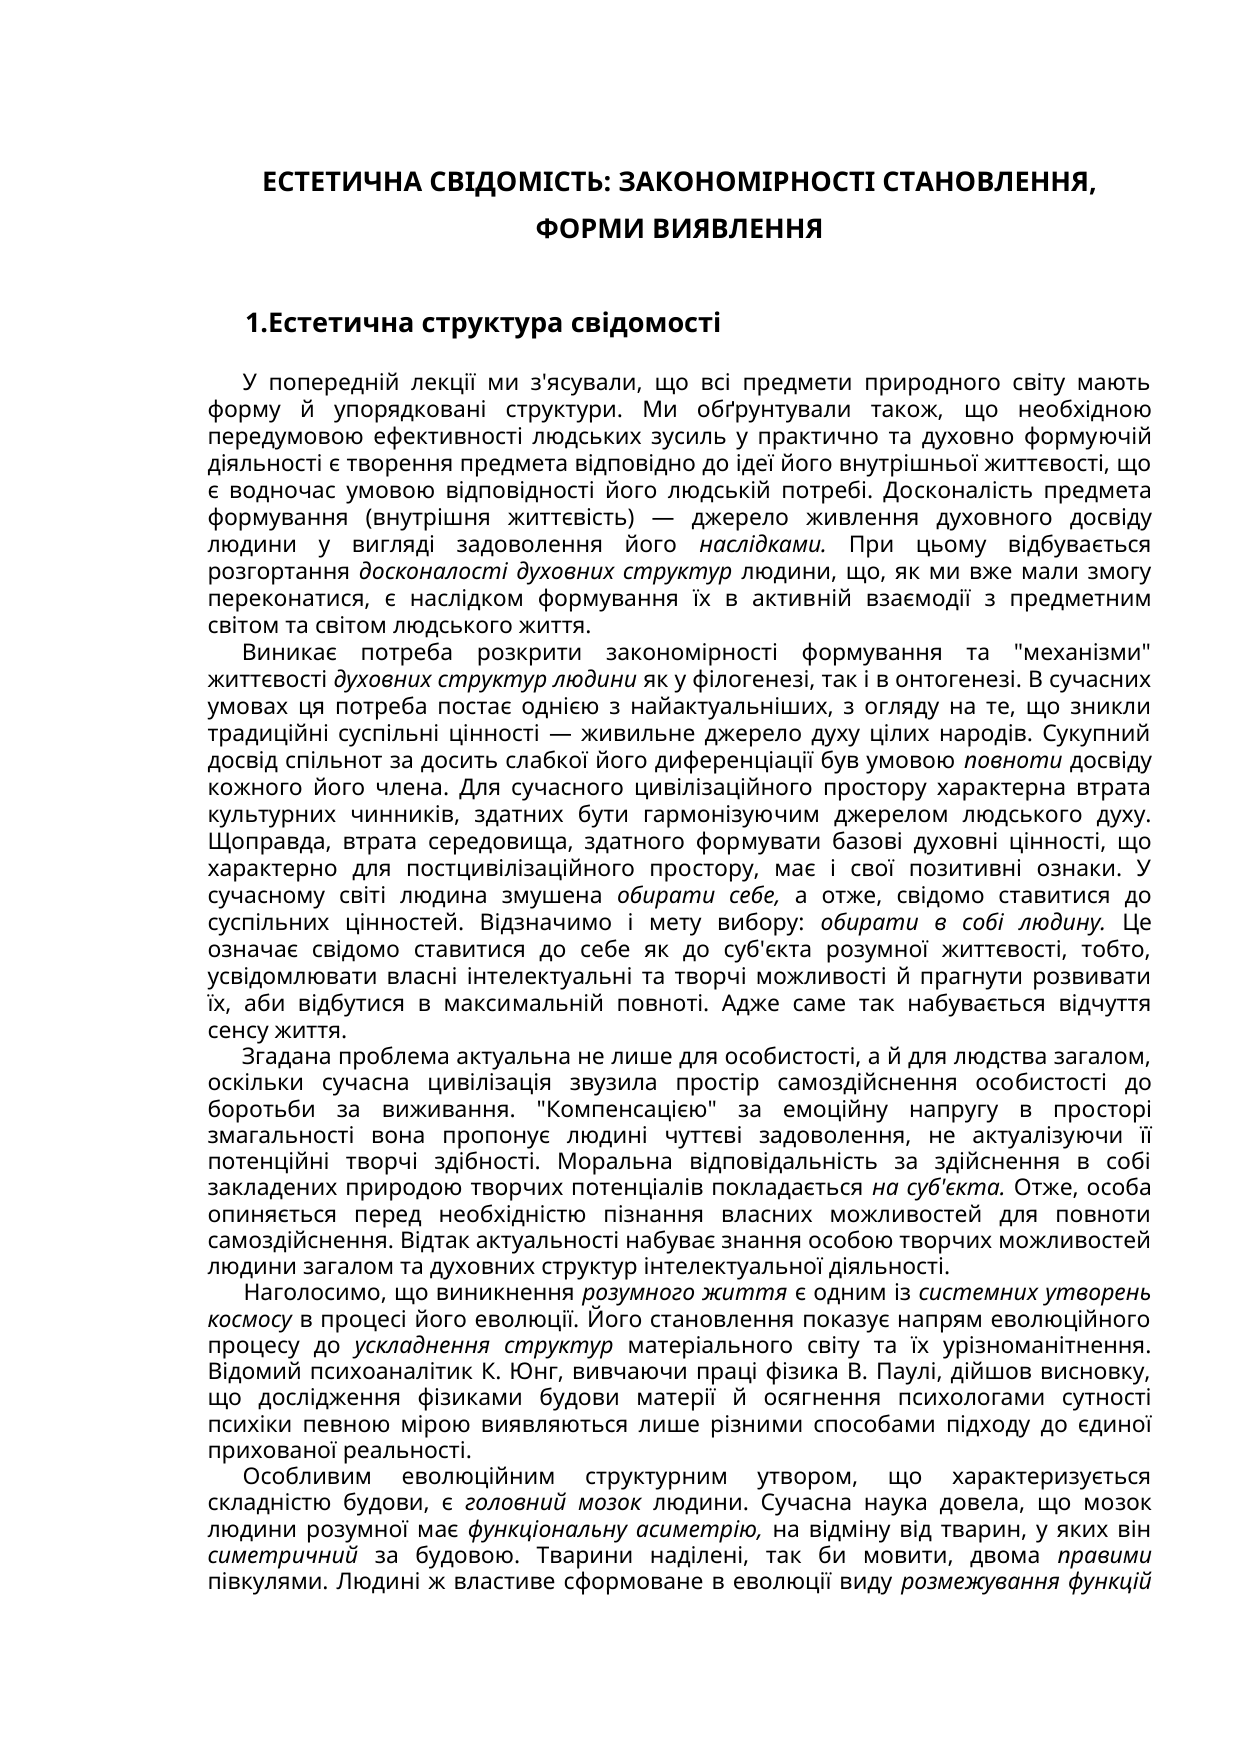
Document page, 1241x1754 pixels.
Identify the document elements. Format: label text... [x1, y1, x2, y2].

text Наголосимо, що виникнення розумного життя є одним із системних утворень космосу в процесі його еволюції. Його становлення показує напрям еволюційного процесу до ускладнення структур матеріального світу та їх урізноманітнення. Відомий психоаналітик К. Юнг, вивчаючи праці фізика В. Паулі, дійшов висновку, що дослідження фізиками будови матерії й осягнення психологами сутності психіки певною мірою виявляються лише різними способами підходу до єдиної прихованої реальності. [207, 1280, 1152, 1463]
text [207, 1463, 1152, 1595]
text ЕСТЕТИЧНА СВІДОМІСТЬ: ЗАКОНОМІРНОСТІ СТАНОВЛЕННЯ, ФОРМИ ВИЯВЛЕННЯ [207, 154, 1152, 247]
text Виникає потреба розкрити закономірності формування та "механізми" життєвості духовних структур людини як у філогенезі, так і в онтогенезі. В сучасних умовах ця потреба постає однією з найактуальніших, з огляду на те, що зникли традиційні суспільні цінності — живильне джерело духу цілих народів. Сукупний досвід спільнот за досить слабкої його диференціації був умовою повноти досвіду кожного його члена. Для сучасного цивілізаційного простору характерна втрата культурних чинників, здатних бути гармонізуючим джерелом людського духу. Щоправда, втрата середовища, здатного формувати базові духовні цінності, що характерно для постцивілізаційного простору, має і свої позитивні ознаки. У сучасному світі людина змушена обирати себе, а отже, свідомо ставитися до суспільних цінностей. Відзначимо і мету вибору: обирати в собі людину. Це означає свідомо ставитися до себе як до суб'єкта розумної життєвості, тобто, усвідомлювати власні інтелектуальні та творчі можливості й прагнути розвивати їх, аби відбутися в максимальній повноті. Адже саме так набувається відчуття сенсу життя. [207, 639, 1152, 1043]
text Згадана проблема актуальна не лише для особистості, а й для людства загалом, оскільки сучасна цивілізація звузила простір самоздійснення особистості до боротьби за виживання. "Компенсацією" за емоційну напругу в просторі змагальності вона пропонує людині чуттєві задоволення, не актуалізуючи її потенційні творчі здібності. Моральна відповідальність за здійснення в собі закладених природою творчих потенціалів покладається на суб'єкта. Отже, особа опиняється перед необхідністю пізнання власних можливостей для повноти самоздійснення. Відтак актуальності набуває знання особою творчих можливостей людини загалом та духовних структур інтелектуальної діяльності. [207, 1043, 1152, 1280]
text У попередній лекції ми з'ясували, що всі предмети природного світу мають форму й упорядковані структури. Ми обґрунтували також, що необхідною передумовою ефективності людських зусиль у практично та духовно формуючій діяльності є творення предмета відповідно до ідеї його внутрішньої життєвості, що є водночас умовою відповідності його людській потребі. Досконалість предмета формування (внутрішня життєвість) — джерело живлення духовного досвіду людини у вигляді задоволення його наслідками. При цьому відбувається розгортання досконалості духовних структур людини, що, як ми вже мали змогу переконатися, є наслідком формування їх в активній взаємодії з предметним світом та світом людського життя. [207, 369, 1152, 639]
text 1.Естетична структура свідомості [245, 304, 1152, 341]
